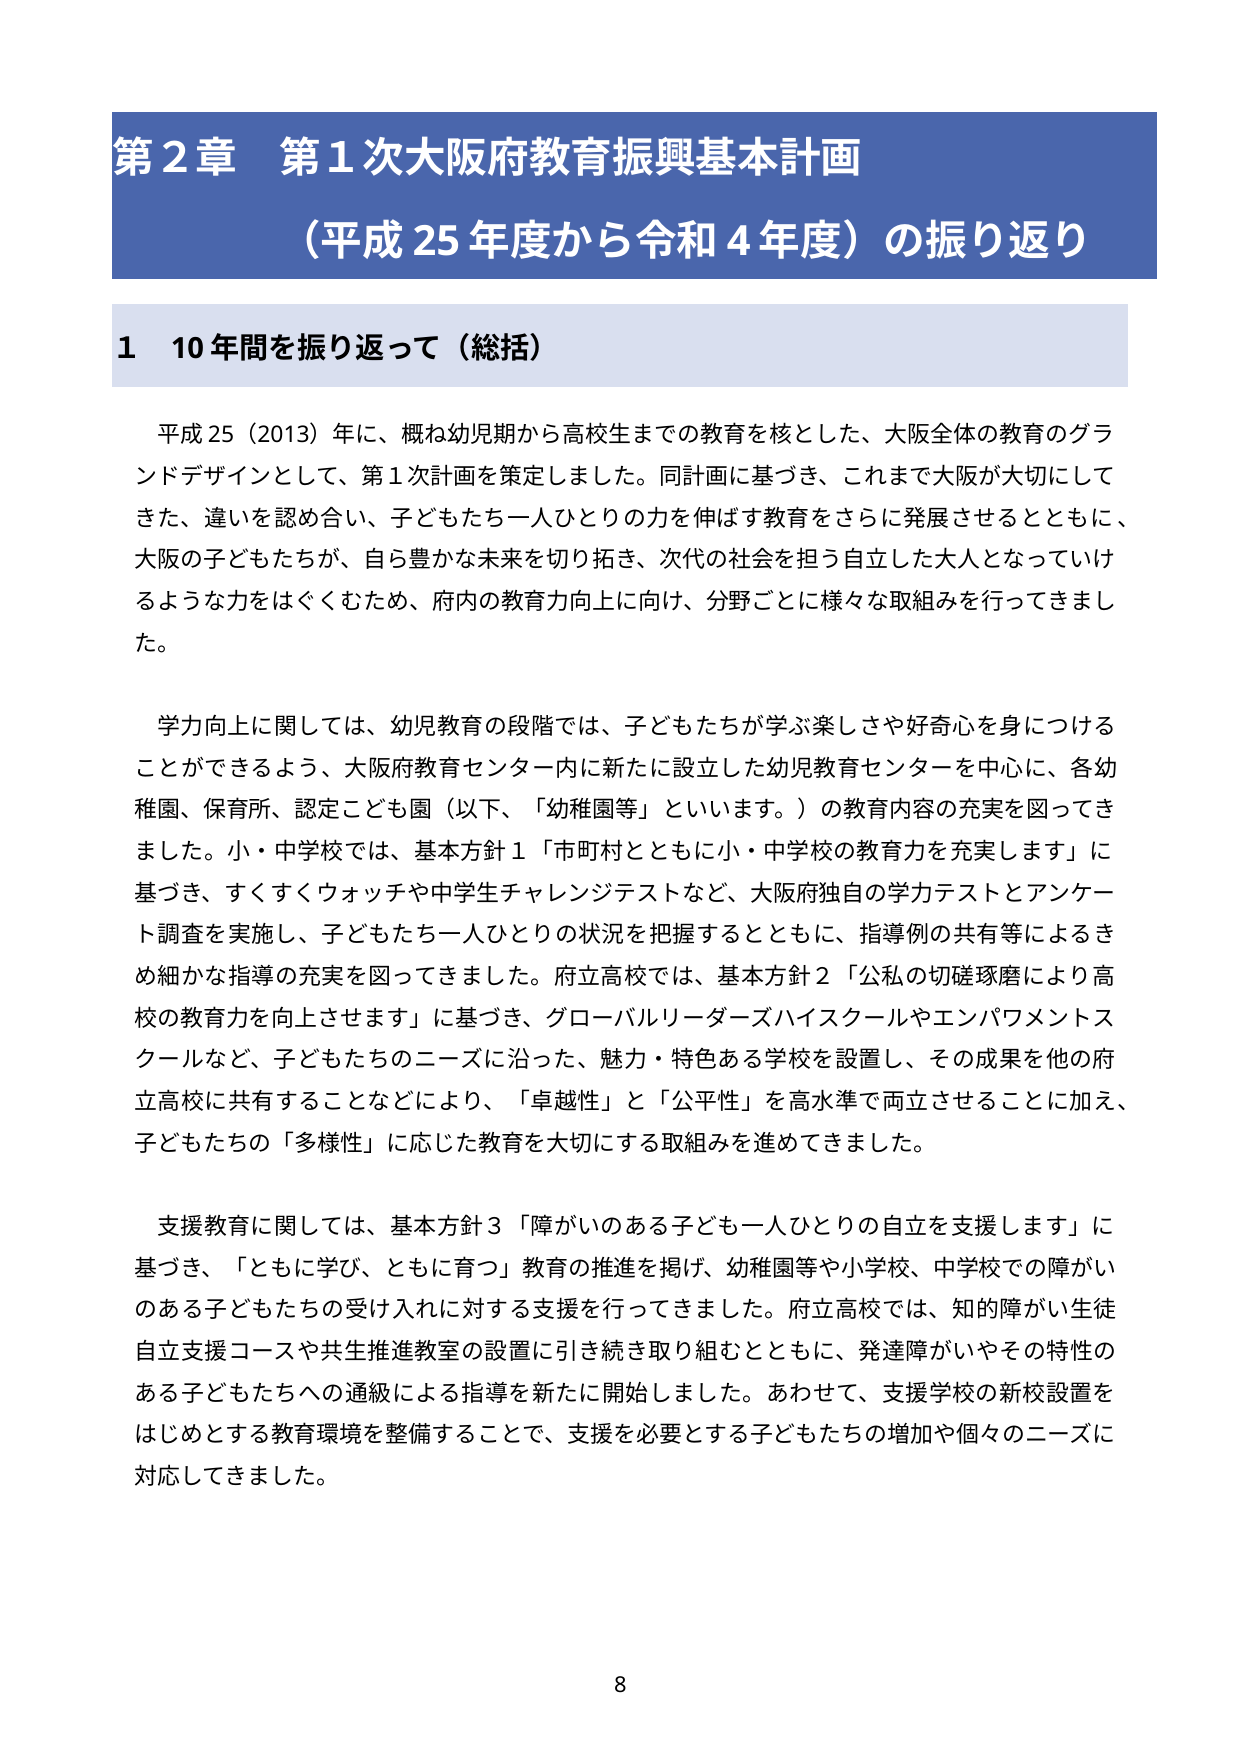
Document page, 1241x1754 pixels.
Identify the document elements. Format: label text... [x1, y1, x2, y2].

text 学力向上に関しては、幼児教育の段階では、子どもたちが学ぶ楽しさや好奇心を身につけることができるよう、大阪府教育センター内に新たに設立した幼児教育センターを中心に、各幼稚園、保育所、認定こども園（以下、「幼稚園等」といいます。）の教育内容の充実を図ってきました。小・中学校では、基本方針１「市町村とともに小・中学校の教育力を充実します」に基づき、すくすくウォッチや中学生チャレンジテストなど、大阪府独自の学力テストとアンケート調査を実施し、子どもたち一人ひとりの状況を把握するとともに、指導例の共有等によるきめ細かな指導の充実を図ってきました。府立高校では、基本方針２「公私の切磋琢磨により高校の教育力を向上させます」に基づき、グローバルリーダーズハイスクールやエンパワメントスクールなど、子どもたちのニーズに沿った、魅力・特色ある学校を設置し、その成果を他の府立高校に共有することなどにより、「卓越性」と「公平性」を高水準で両立させることに加え、子どもたちの「多様性」に応じた教育を大切にする取組みを進めてきました。 [134, 704, 1117, 1162]
text 支援教育に関しては、基本方針３「障がいのある子ども一人ひとりの自立を支援します」に基づき、「ともに学び、ともに育つ」教育の推進を掲げ、幼稚園等や小学校、中学校での障がいのある子どもたちの受け入れに対する支援を行ってきました。府立高校では、知的障がい生徒自立支援コースや共生推進教室の設置に引き続き取り組むとともに、発達障がいやその特性のある子どもたちへの通級による指導を新たに開始しました。あわせて、支援学校の新校設置をはじめとする教育環境を整備することで、支援を必要とする子どもたちの増加や個々のニーズに対応してきました。 [134, 1204, 1117, 1496]
text 平成25（2013）年に、概ね幼児期から高校生までの教育を核とした、大阪全体の教育のグランドデザインとして、第１次計画を策定しました。同計画に基づき、これまで大阪が大切にしてきた、違いを認め合い、子どもたち一人ひとりの力を伸ばす教育をさらに発展させるとともに、大阪の子どもたちが、自ら豊かな未来を切り拓き、次代の社会を担う自立した大人となっていけるような力をはぐくむため、府内の教育力向上に向け、分野ごとに様々な取組みを行ってきました。 [134, 412, 1117, 662]
text １ 10年間を振り返って（総括） [112, 304, 1128, 387]
text 第２章 第１次大阪府教育振興基本計画 （平成25年度から令和4年度）の振り返り [112, 112, 1157, 279]
